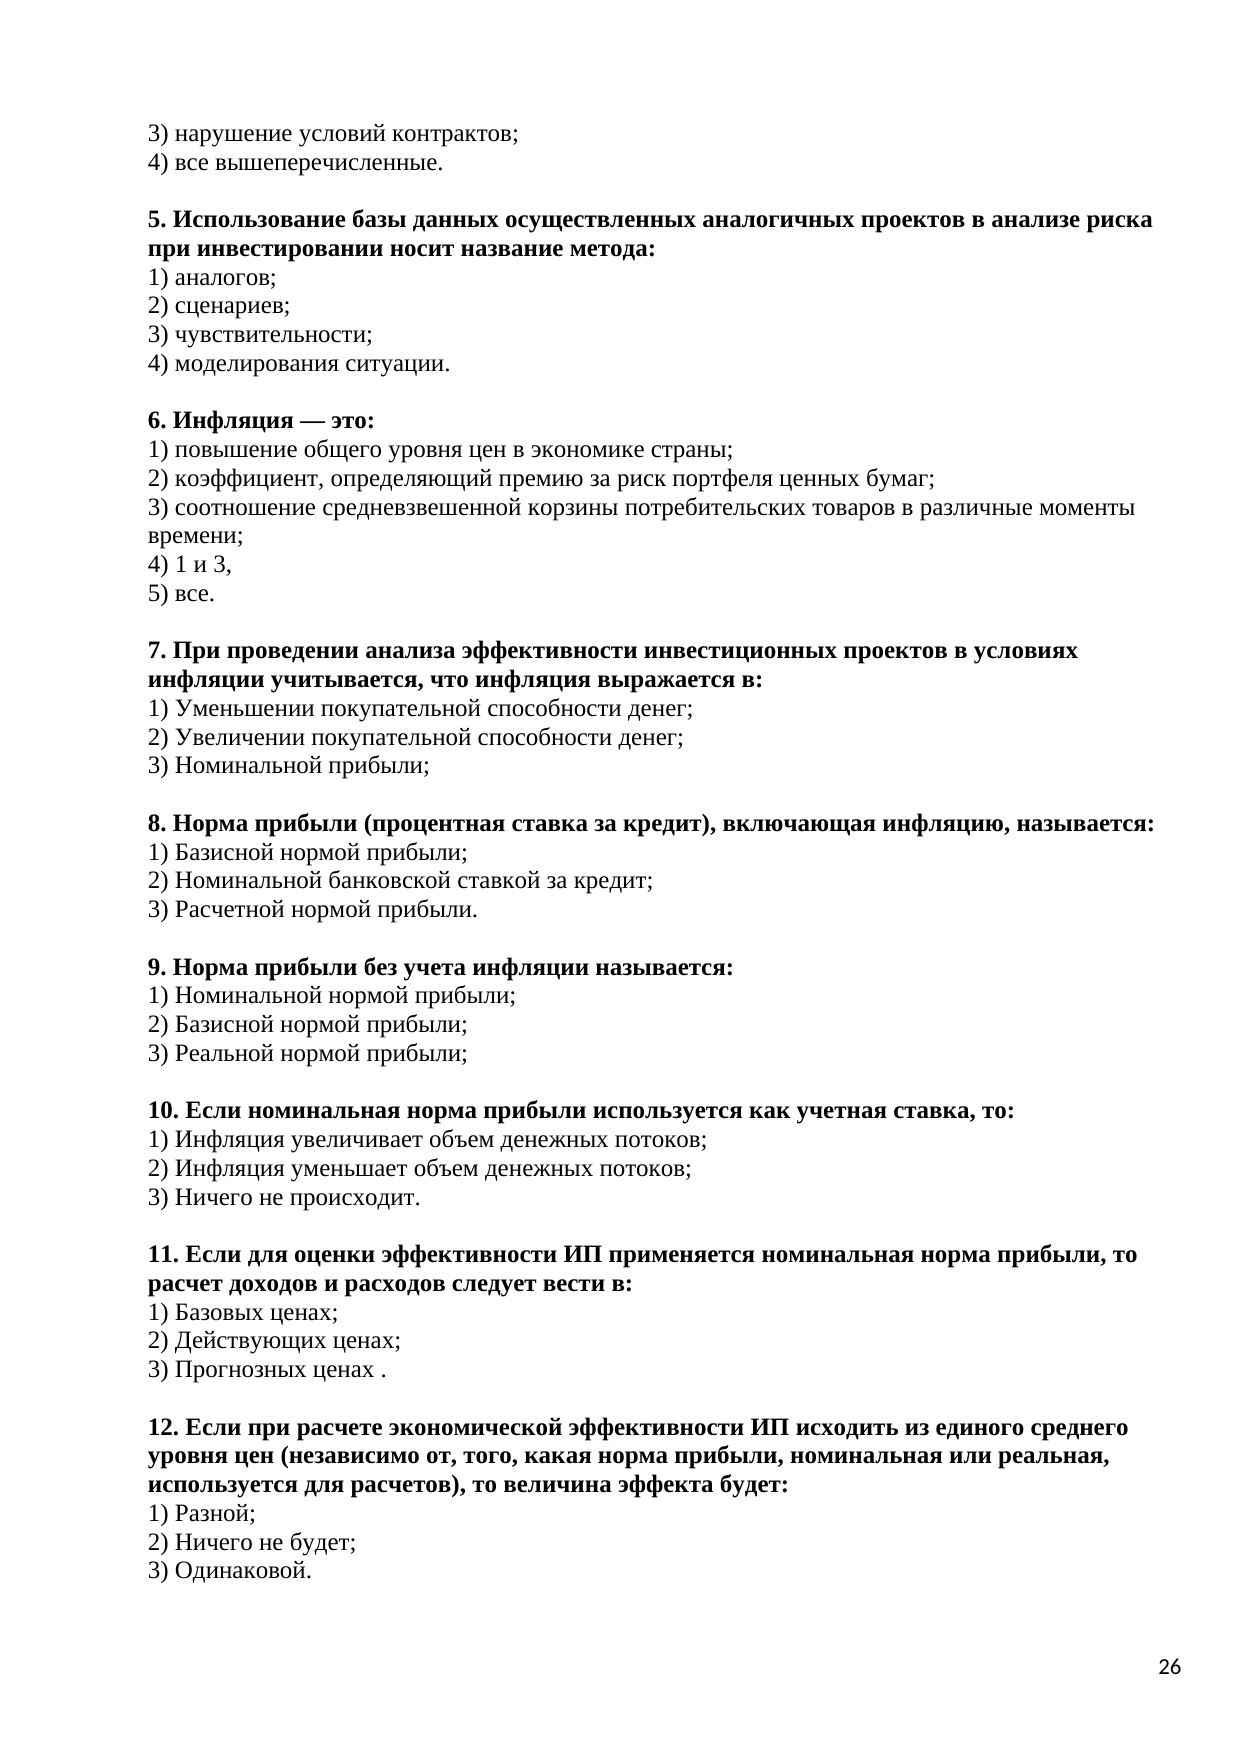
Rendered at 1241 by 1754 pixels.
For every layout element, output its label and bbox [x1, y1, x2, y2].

text [148, 779, 1181, 1613]
title [148, 118, 1181, 779]
